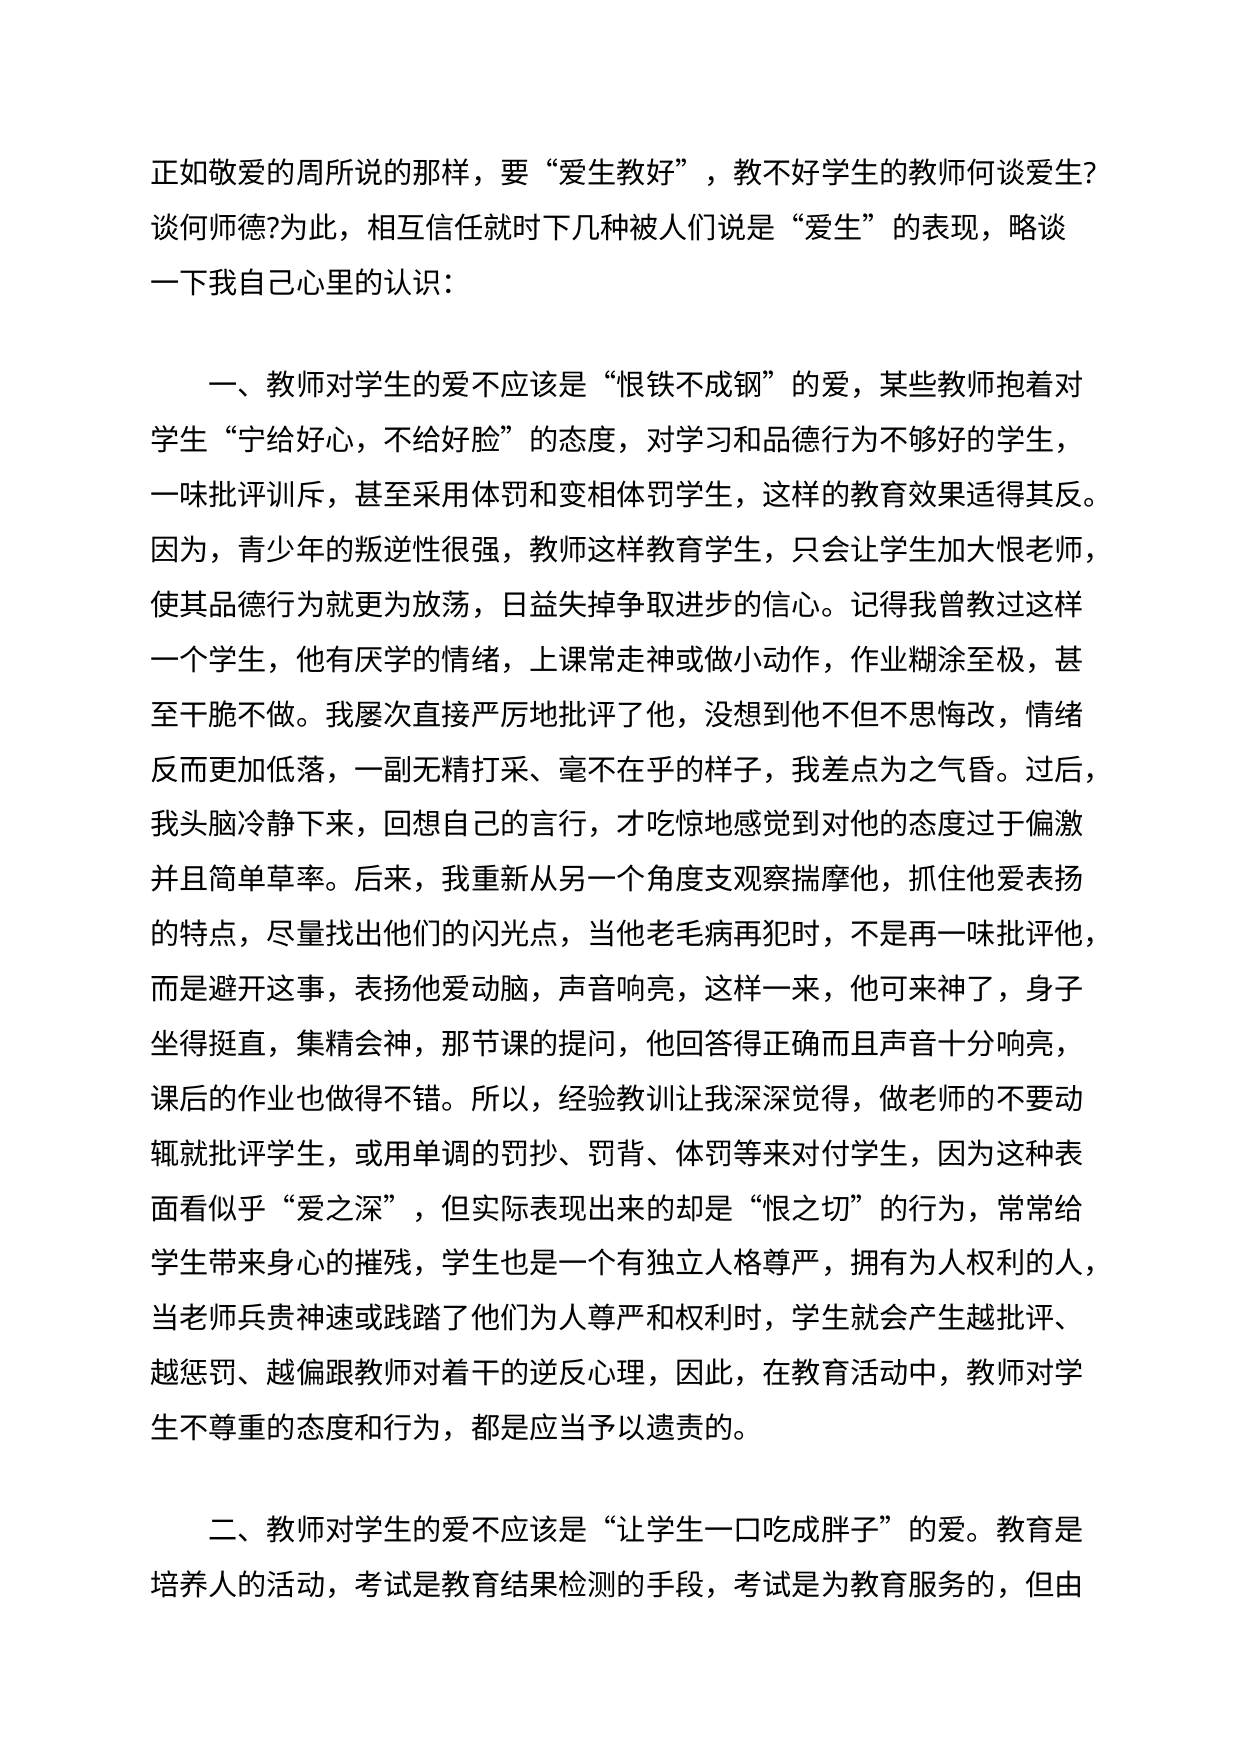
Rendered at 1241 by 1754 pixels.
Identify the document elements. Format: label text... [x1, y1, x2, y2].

text 一、教师对学生的爱不应该是“恨铁不成钢”的爱，某些教师抱着对学生“宁给好心，不给好脸”的态度，对学习和品德行为不够好的学生，一味批评训斥，甚至采用体罚和变相体罚学生，这样的教育效果适得其反。因为，青少年的叛逆性很强，教师这样教育学生，只会让学生加大恨老师，使其品德行为就更为放荡，日益失掉争取进步的信心。记得我曾教过这样一个学生，他有厌学的情绪，上课常走神或做小动作，作业糊涂至极，甚至干脆不做。我屡次直接严厉地批评了他，没想到他不但不思悔改，情绪反而更加低落，一副无精打采、毫不在乎的样子，我差点为之气昏。过后，我头脑冷静下来，回想自己的言行，才吃惊地感觉到对他的态度过于偏激并且简单草率。后来，我重新从另一个角度支观察揣摩他，抓住他爱表扬的特点，尽量找出他们的闪光点，当他老毛病再犯时，不是再一味批评他，而是避开这事，表扬他爱动脑，声音响亮，这样一来，他可来神了，身子坐得挺直，集精会神，那节课的提问，他回答得正确而且声音十分响亮，课后的作业也做得不错。所以，经验教训让我深深觉得，做老师的不要动辄就批评学生，或用单调的罚抄、罚背、体罚等来对付学生，因为这种表面看似乎“爱之深”，但实际表现出来的却是“恨之切”的行为，常常给学生带来身心的摧残，学生也是一个有独立人格尊严，拥有为人权利的人，当老师兵贵神速或践踏了他们为人尊严和权利时，学生就会产生越批评、越惩罚、越偏跟教师对着干的逆反心理，因此，在教育活动中，教师对学生不尊重的态度和行为，都是应当予以遗责的。 [150, 362, 1090, 1447]
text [150, 1507, 1090, 1604]
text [150, 150, 1090, 302]
